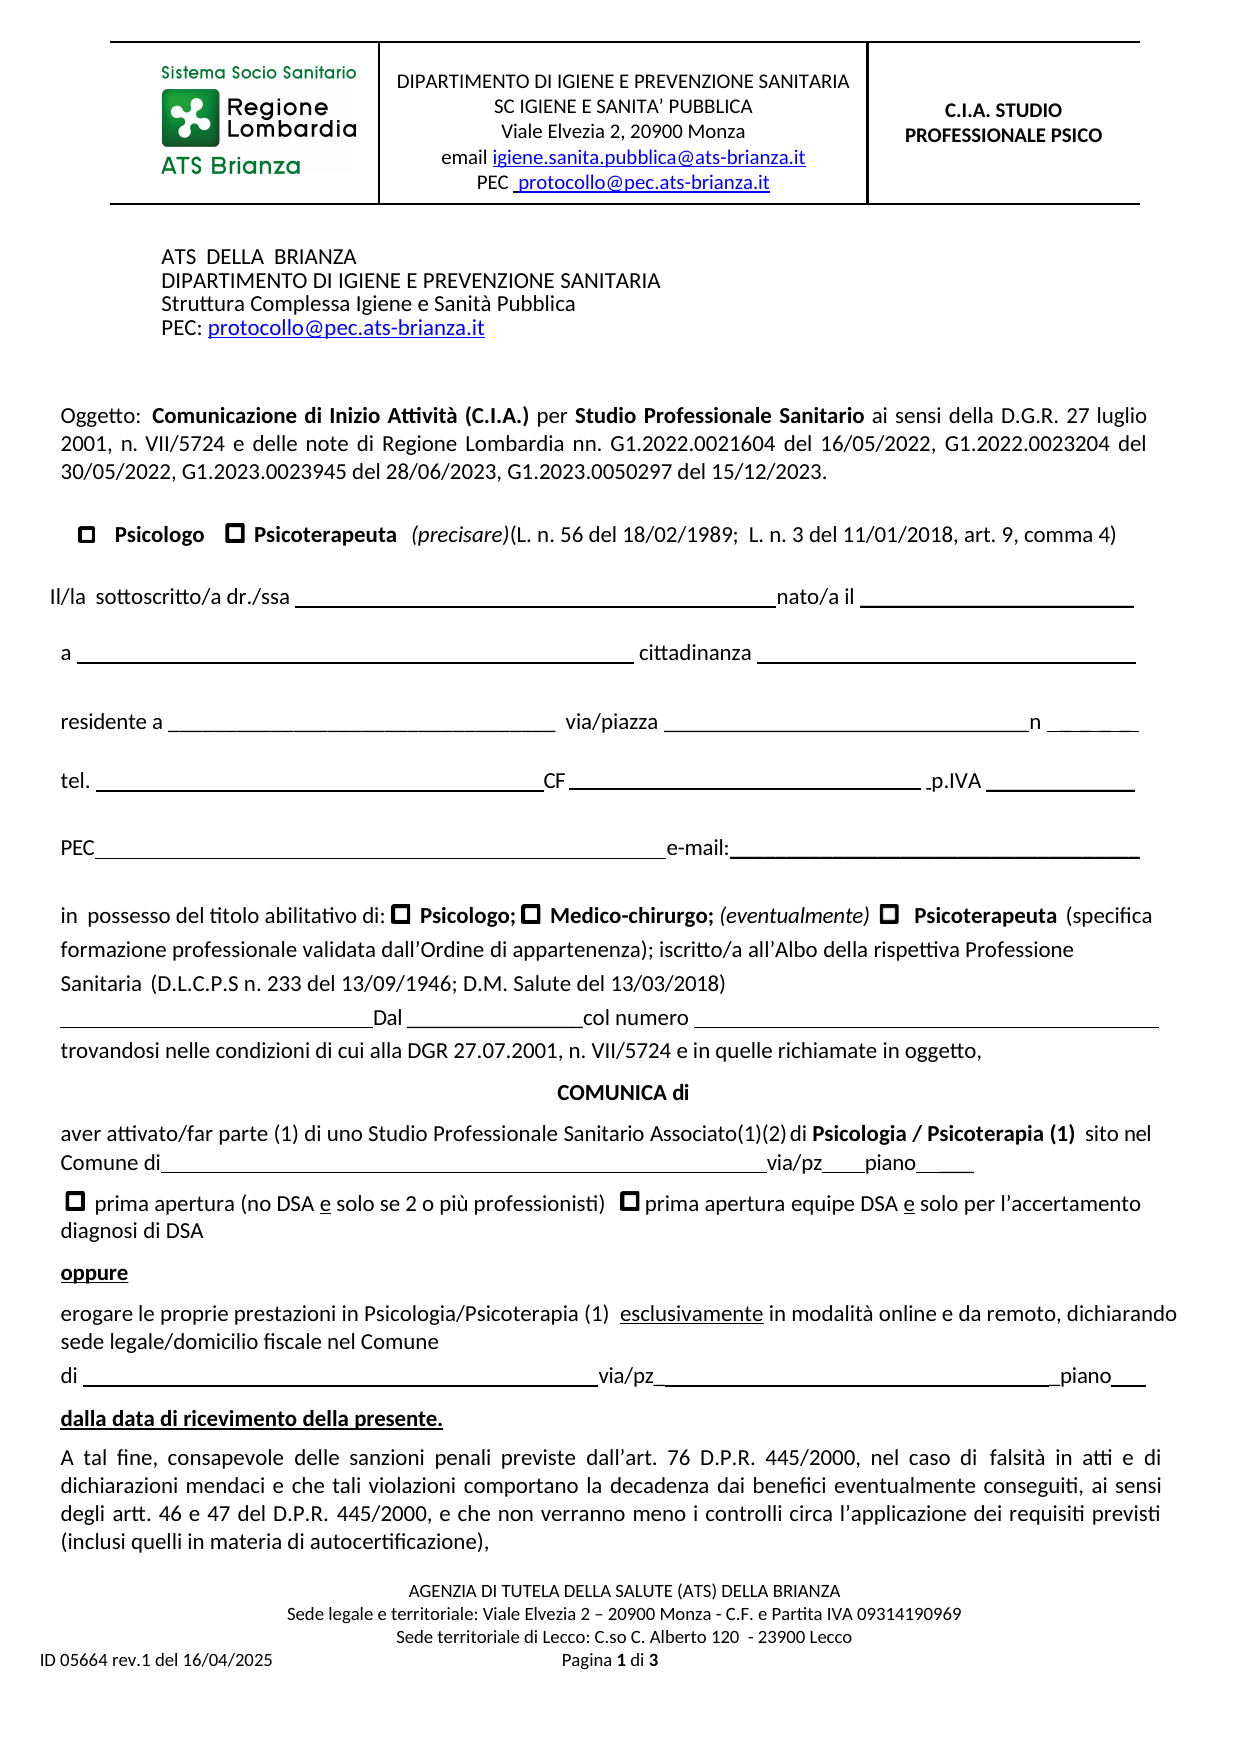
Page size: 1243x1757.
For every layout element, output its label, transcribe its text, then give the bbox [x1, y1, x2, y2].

subtitle COMUNICA di [42, 1078, 1205, 1107]
text A tal fine, consapevole delle sanzioni penali previste dall’art. 76 D.P.R. 445/2000, nel caso di falsità in atti e di dichiarazioni mendaci e che tali violazioni comportano la decadenza dai benefici eventualmente conseguiti, ai sensi degli artt. 46 e 47 del D.P.R. 445/2000, e che non verranno meno i controlli circa l’applicazione dei requisiti previsti (inclusi quelli in materia di autocertificazione), [60, 1443, 1162, 1555]
text prima apertura (no DSA e solo se 2 o più professionisti) prima apertura equipe DSA e solo per l’accertamento diagnosi di DSA [60, 1189, 1209, 1245]
picture [620, 1191, 640, 1211]
picture [78, 526, 95, 543]
picture [879, 904, 899, 924]
text PEC: protocollo@pec.ats-brianza.it [161, 316, 1243, 340]
picture [391, 904, 411, 924]
picture [161, 66, 356, 174]
text oppure [60, 1258, 1209, 1286]
text Struttura Complessa Igiene e Sanità Pubblica [161, 293, 1243, 316]
list Psicologo Psicoterapeuta (precisare)(L. n. 56 del 18/02/1989; L. n. 3 del 11/01/2018, art. 9, comma 4) [77, 521, 1152, 548]
text Il/la sottoscritto/a dr./ssa nato/a il ________________________ [39, 582, 1152, 610]
text in possesso del titolo abilitativo di: Psicologo; Medico-chirurgo; (eventualmente) Psicoterapeuta (specifica formazione professionale validata dall’Ordine di appartenenza); iscritto/a all’Albo della rispettiva Professione Sanitaria (D.L.C.P.S n. 233 del 13/09/1946; D.M. Salute del 13/03/2018) Dal ________________col numero trovandosi nelle condizioni di cui alla DGR 27.07.2001, n. VII/5724 e in quelle richiamate in oggetto, [60, 901, 1160, 1064]
text aver attivato/far parte (1) di uno Studio Professionale Sanitario Associato(1)(2) di Psicologia / Psicoterapia (1) sito nel Comune di via/pz piano ___ [60, 1119, 1209, 1176]
text PEC e-mail:____________________________________ [60, 833, 1160, 861]
text DIPARTIMENTO DI IGIENE E PREVENZIONE SANITARIA [161, 269, 1243, 293]
text residente a __________________________________ via/piazza ________________________________n ____ [60, 707, 1209, 735]
text Oggetto: Comunicazione di Inizio Attività (C.I.A.) per Studio Professionale Sanitario ai sensi della D.G.R. 27 luglio 2001, n. VII/5724 e delle note di Regione Lombardia nn. G1.2022.0021604 del 16/05/2022, G1.2022.0023204 del 30/05/2022, G1.2023.0023945 del 28/06/2023, G1.2023.0050297 del 15/12/2023. [60, 401, 1147, 485]
text di via/pz_ _piano [60, 1361, 1209, 1389]
text tel. CF p.IVA _____________ [60, 766, 1209, 794]
picture [225, 523, 245, 543]
text erogare le proprie prestazioni in Psicologia/Psicoterapia (1) esclusivamente in modalità online e da remoto, dichiarando sede legale/domicilio fiscale nel Comune [60, 1299, 1191, 1355]
text a cittadinanza [60, 638, 1209, 666]
picture [65, 1191, 85, 1211]
subtitle dalla data di ricevimento della presente. [60, 1404, 1209, 1432]
text ATS DELLA BRIANZA [161, 246, 1243, 269]
picture [521, 904, 541, 924]
